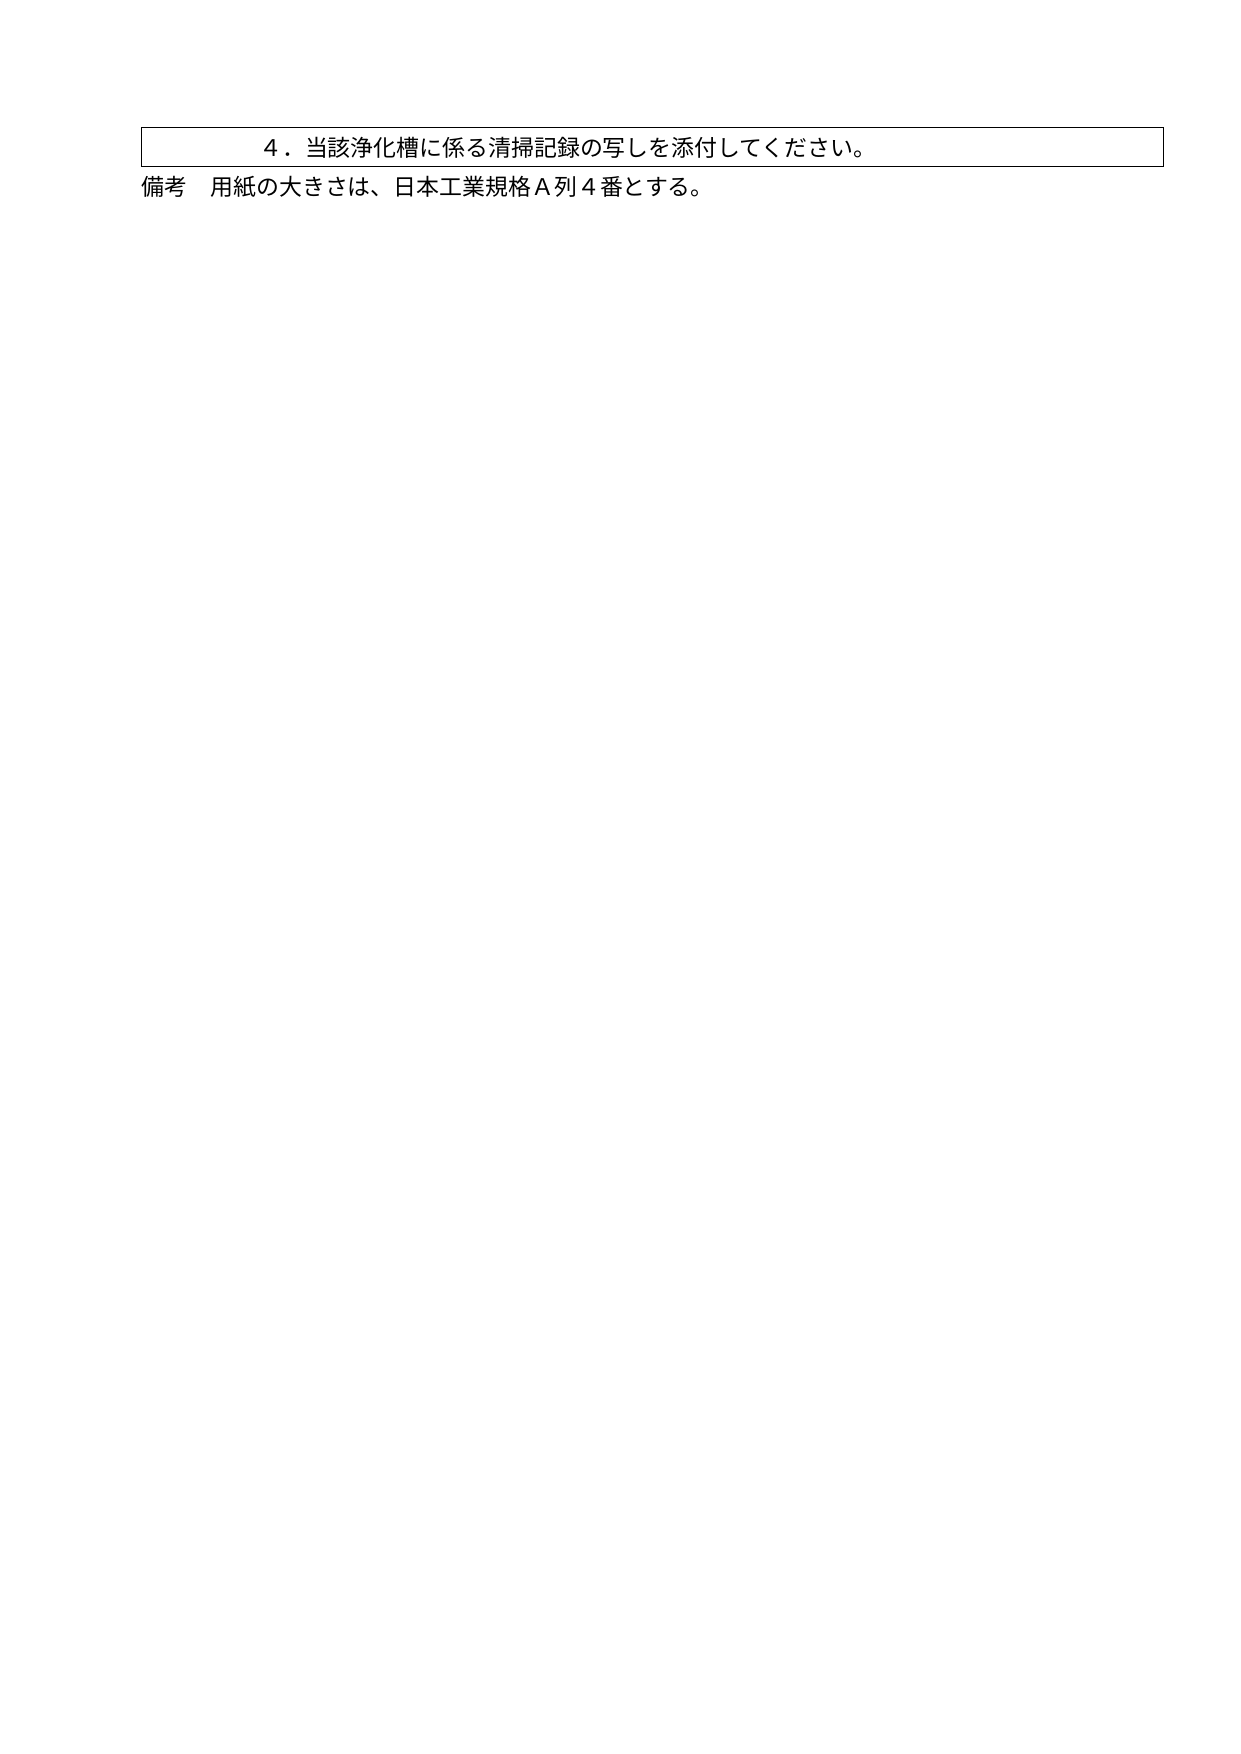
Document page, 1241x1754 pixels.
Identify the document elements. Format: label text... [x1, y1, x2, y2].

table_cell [142, 128, 1163, 166]
text 備考 用紙の大きさは、日本工業規格Ａ列４番とする。 [130, 167, 1134, 204]
